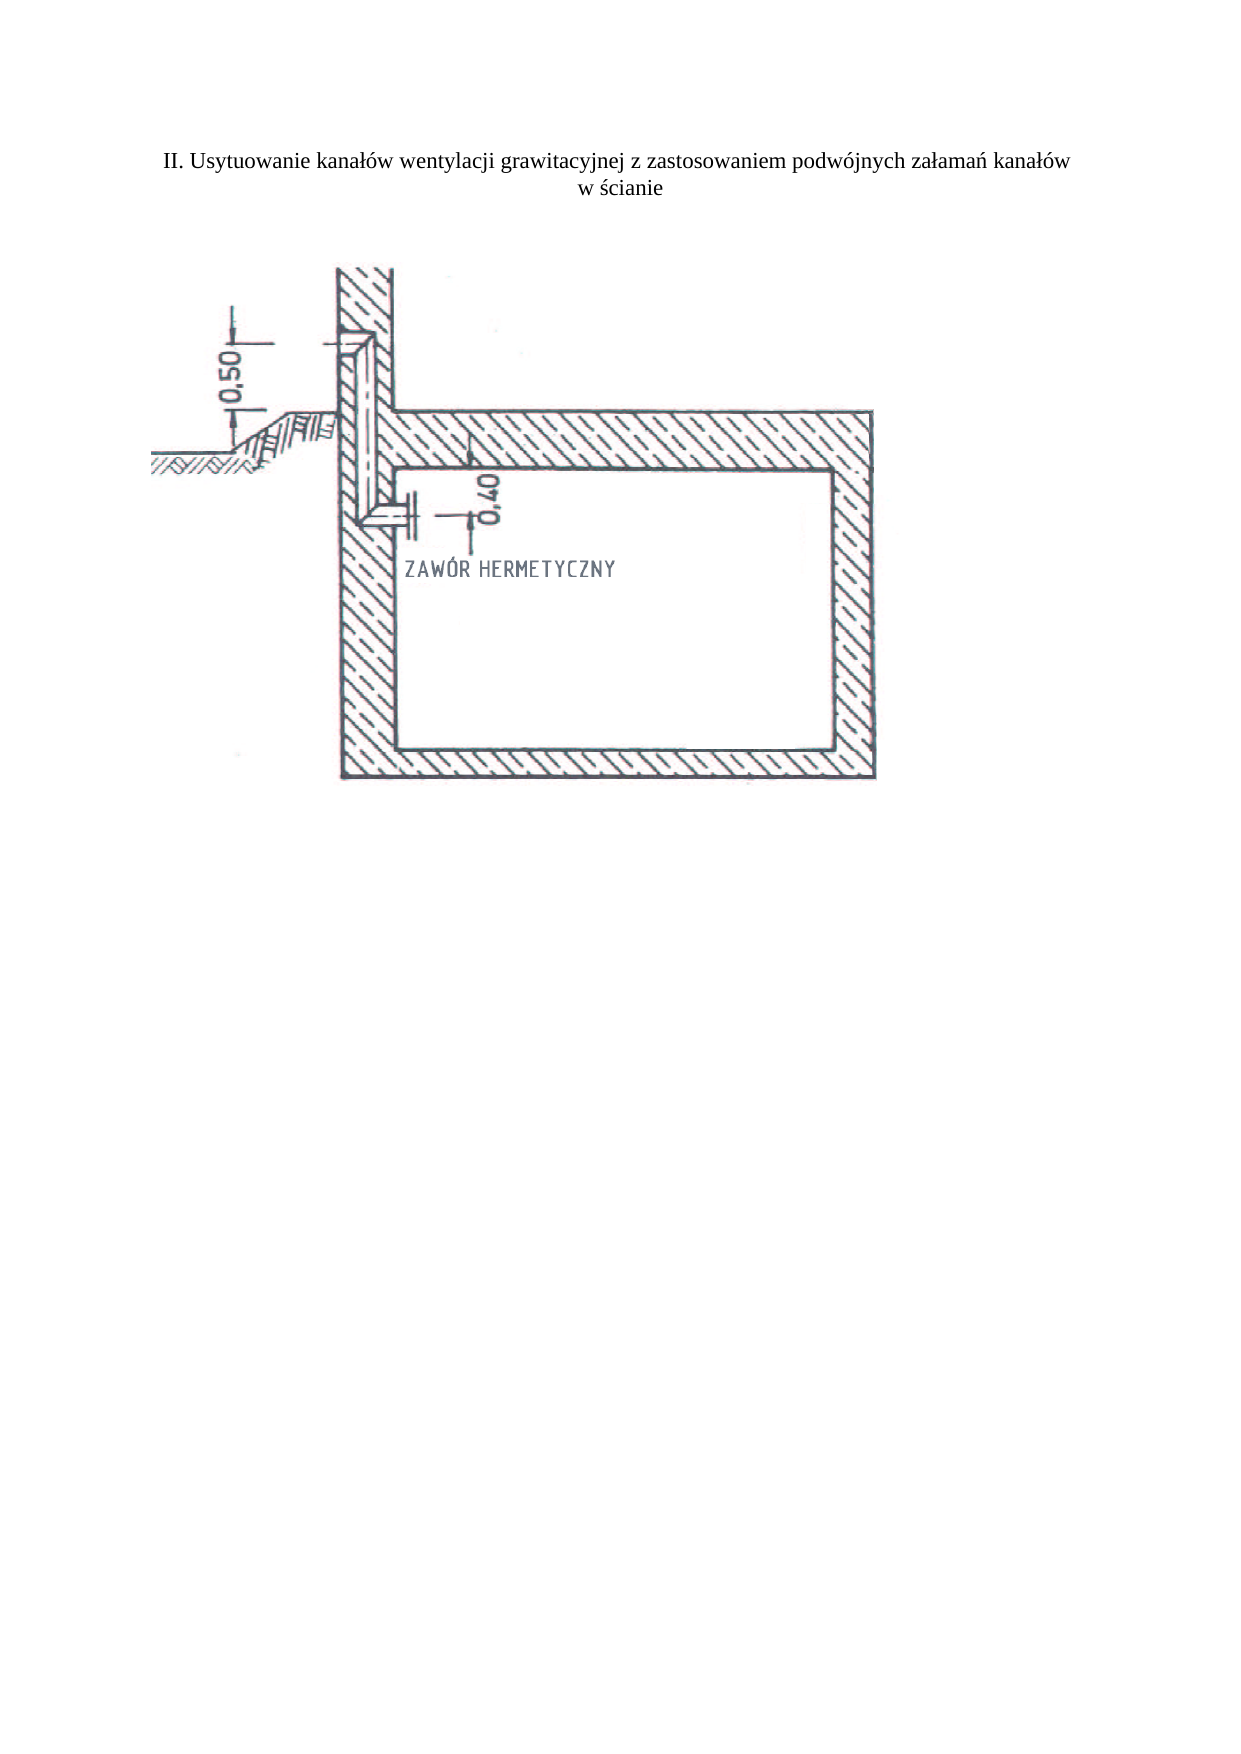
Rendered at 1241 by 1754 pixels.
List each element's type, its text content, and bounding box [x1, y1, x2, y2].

text II. Usytuowanie kanałów wentylacji grawitacyjnej z zastosowaniem podwójnych załamań kanałów w ścianie [148, 148, 1093, 200]
picture [147, 253, 1093, 820]
